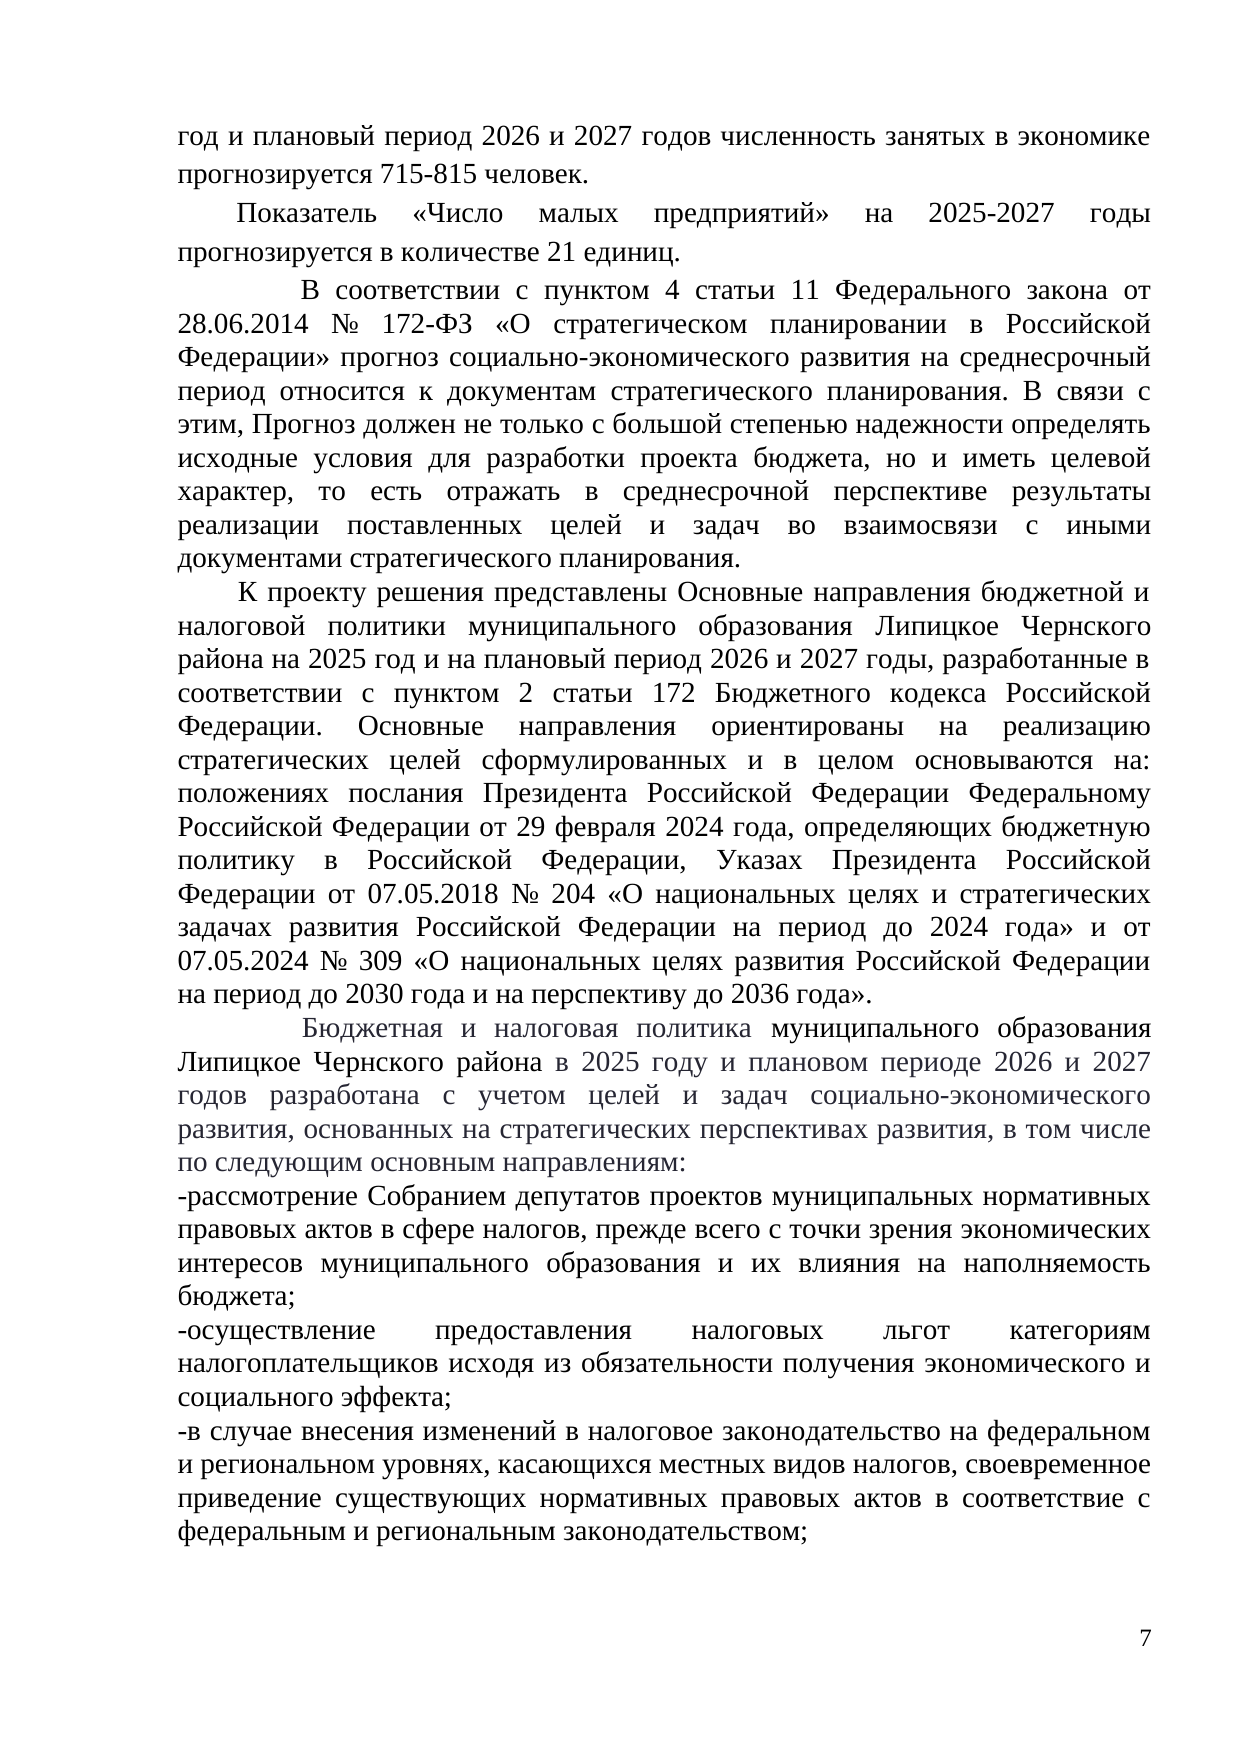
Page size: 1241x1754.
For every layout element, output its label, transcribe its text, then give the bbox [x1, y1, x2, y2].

text -осуществление предоставления налоговых льгот категориям налогоплательщиков исходя из обязательности получения экономического и социального эффекта; [177, 1312, 1152, 1413]
text К проекту решения представлены Основные направления бюджетной и налоговой политики муниципального образования Липицкое Чернского района на 2025 год и на плановый период 2026 и 2027 годы, разработанные в соответствии с пунктом 2 статьи 172 Бюджетного кодекса Российской Федерации. Основные направления ориентированы на реализацию стратегических целей сформулированных и в целом основываются на: положениях послания Президента Российской Федерации Федеральному Российской Федерации от 29 февраля 2024 года, определяющих бюджетную политику в Российской Федерации, Указах Президента Российской Федерации от 07.05.2018 № 204 «О национальных целях и стратегических задачах развития Российской Федерации на период до 2024 года» и от 07.05.2024 № 309 «О национальных целях развития Российской Федерации на период до 2030 года и на перспективу до 2036 года». [177, 574, 1152, 1010]
text Бюджетная и налоговая политика муниципального образования Липицкое Чернского района в 2025 году и плановом периоде 2026 и 2027 годов разработана с учетом целей и задач социально-экономического развития, основанных на стратегических перспективах развития, в том числе по следующим основным направлениям: [177, 1010, 1152, 1178]
text -в случае внесения изменений в налоговое законодательство на федеральном и региональном уровнях, касающихся местных видов налогов, своевременное приведение существующих нормативных правовых актов в соответствие с федеральным и региональным законодательством; [177, 1413, 1152, 1547]
text Показатель «Число малых предприятий» на 2025-2027 годы прогнозируется в количестве 21 единиц. [177, 195, 1152, 267]
text -рассмотрение Собранием депутатов проектов муниципальных нормативных правовых актов в сфере налогов, прежде всего с точки зрения экономических интересов муниципального образования и их влияния на наполняемость бюджета; [177, 1178, 1152, 1312]
text В соответствии с пунктом 4 статьи 11 Федерального закона от 28.06.2014 № 172-ФЗ «О стратегическом планировании в Российской Федерации» прогноз социально-экономического развития на среднесрочный период относится к документам стратегического планирования. В связи с этим, Прогноз должен не только с большой степенью надежности определять исходные условия для разработки проекта бюджета, но и иметь целевой характер, то есть отражать в среднесрочной перспективе результаты реализации поставленных целей и задач во взаимосвязи с иными документами стратегического планирования. [177, 272, 1152, 574]
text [177, 118, 1152, 190]
